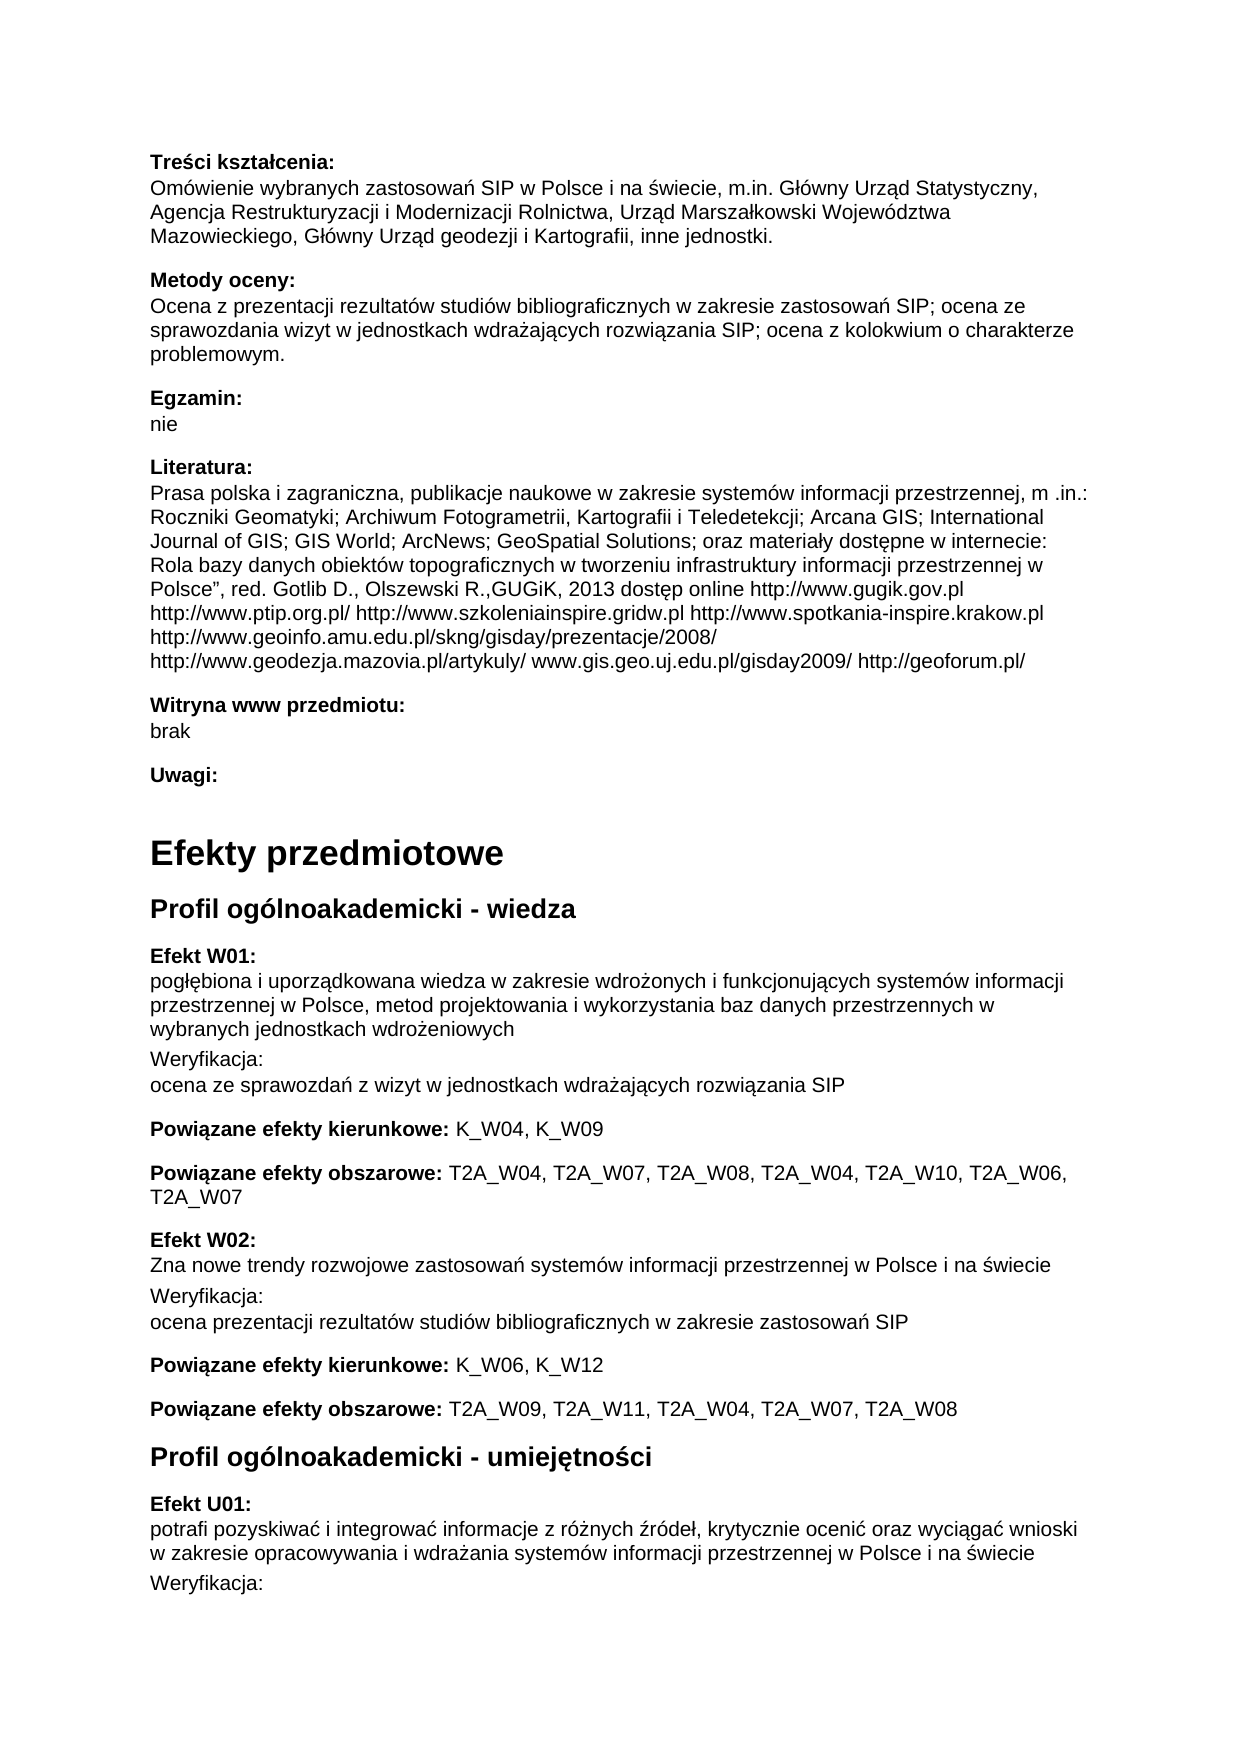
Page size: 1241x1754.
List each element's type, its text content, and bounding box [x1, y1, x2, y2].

text Egzamin: [150, 385, 1090, 409]
text Powiązane efekty obszarowe: T2A_W04, T2A_W07, T2A_W08, T2A_W04, T2A_W10, T2A_W06, T2A_W07 [150, 1161, 1090, 1208]
text Omówienie wybranych zastosowań SIP w Polsce i na świecie, m.in. Główny Urząd Statystyczny, Agencja Restrukturyzacji i Modernizacji Rolnictwa, Urząd Marszałkowski Województwa Mazowieckiego, Główny Urząd geodezji i Kartografii, inne jednostki. [150, 176, 1090, 248]
text Metody oceny: [150, 268, 1090, 292]
text nie [150, 411, 1090, 435]
subtitle Efekty przedmiotowe [150, 832, 1090, 873]
text Witryna www przedmiotu: [150, 693, 1090, 717]
text Prasa polska i zagraniczna, publikacje naukowe w zakresie systemów informacji przestrzennej, m .in.: Roczniki Geomatyki; Archiwum Fotogrametrii, Kartografii i Teledetekcji; Arcana GIS; International Journal of GIS; GIS World; ArcNews; GeoSpatial Solutions; oraz materiały dostępne w internecie: Rola bazy danych obiektów topograficznych w tworzeniu infrastruktury informacji przestrzennej w Polsce”, red. Gotlib D., Olszewski R.,GUGiK, 2013 dostęp online http://www.gugik.gov.pl http://www.ptip.org.pl/ http://www.szkoleniainspire.gridw.pl http://www.spotkania-inspire.krakow.pl http://www.geoinfo.amu.edu.pl/skng/gisday/prezentacje/2008/ http://www.geodezja.mazovia.pl/artykuly/ www.gis.geo.uj.edu.pl/gisday2009/ http://geoforum.pl/ [150, 481, 1090, 673]
text Powiązane efekty obszarowe: T2A_W09, T2A_W11, T2A_W04, T2A_W07, T2A_W08 [150, 1397, 1090, 1421]
text Efekt U01: [150, 1492, 1090, 1516]
text Weryfikacja: [150, 1047, 1090, 1071]
text Weryfikacja: [150, 1571, 1090, 1595]
text Treści kształcenia: [150, 150, 1090, 174]
text ocena ze sprawozdań z wizyt w jednostkach wdrażających rozwiązania SIP [150, 1073, 1090, 1097]
subtitle Profil ogólnoakademicki - umiejętności [150, 1441, 1090, 1472]
text pogłębiona i uporządkowana wiedza w zakresie wdrożonych i funkcjonujących systemów informacji przestrzennej w Polsce, metod projektowania i wykorzystania baz danych przestrzennych w wybranych jednostkach wdrożeniowych [150, 969, 1090, 1041]
text Efekt W01: [150, 944, 1090, 968]
subtitle Profil ogólnoakademicki - wiedza [150, 893, 1090, 924]
text brak [150, 719, 1090, 743]
text Efekt W02: [150, 1228, 1090, 1252]
text Uwagi: [150, 762, 1090, 786]
text Literatura: [150, 455, 1090, 479]
text Powiązane efekty kierunkowe: K_W06, K_W12 [150, 1353, 1090, 1377]
text Zna nowe trendy rozwojowe zastosowań systemów informacji przestrzennej w Polsce i na świecie [150, 1253, 1090, 1277]
text potrafi pozyskiwać i integrować informacje z różnych źródeł, krytycznie ocenić oraz wyciągać wnioski w zakresie opracowywania i wdrażania systemów informacji przestrzennej w Polsce i na świecie [150, 1517, 1090, 1565]
text ocena prezentacji rezultatów studiów bibliograficznych w zakresie zastosowań SIP [150, 1309, 1090, 1333]
text Weryfikacja: [150, 1283, 1090, 1307]
text Powiązane efekty kierunkowe: K_W04, K_W09 [150, 1117, 1090, 1141]
text Ocena z prezentacji rezultatów studiów bibliograficznych w zakresie zastosowań SIP; ocena ze sprawozdania wizyt w jednostkach wdrażających rozwiązania SIP; ocena z kolokwium o charakterze problemowym. [150, 294, 1090, 366]
